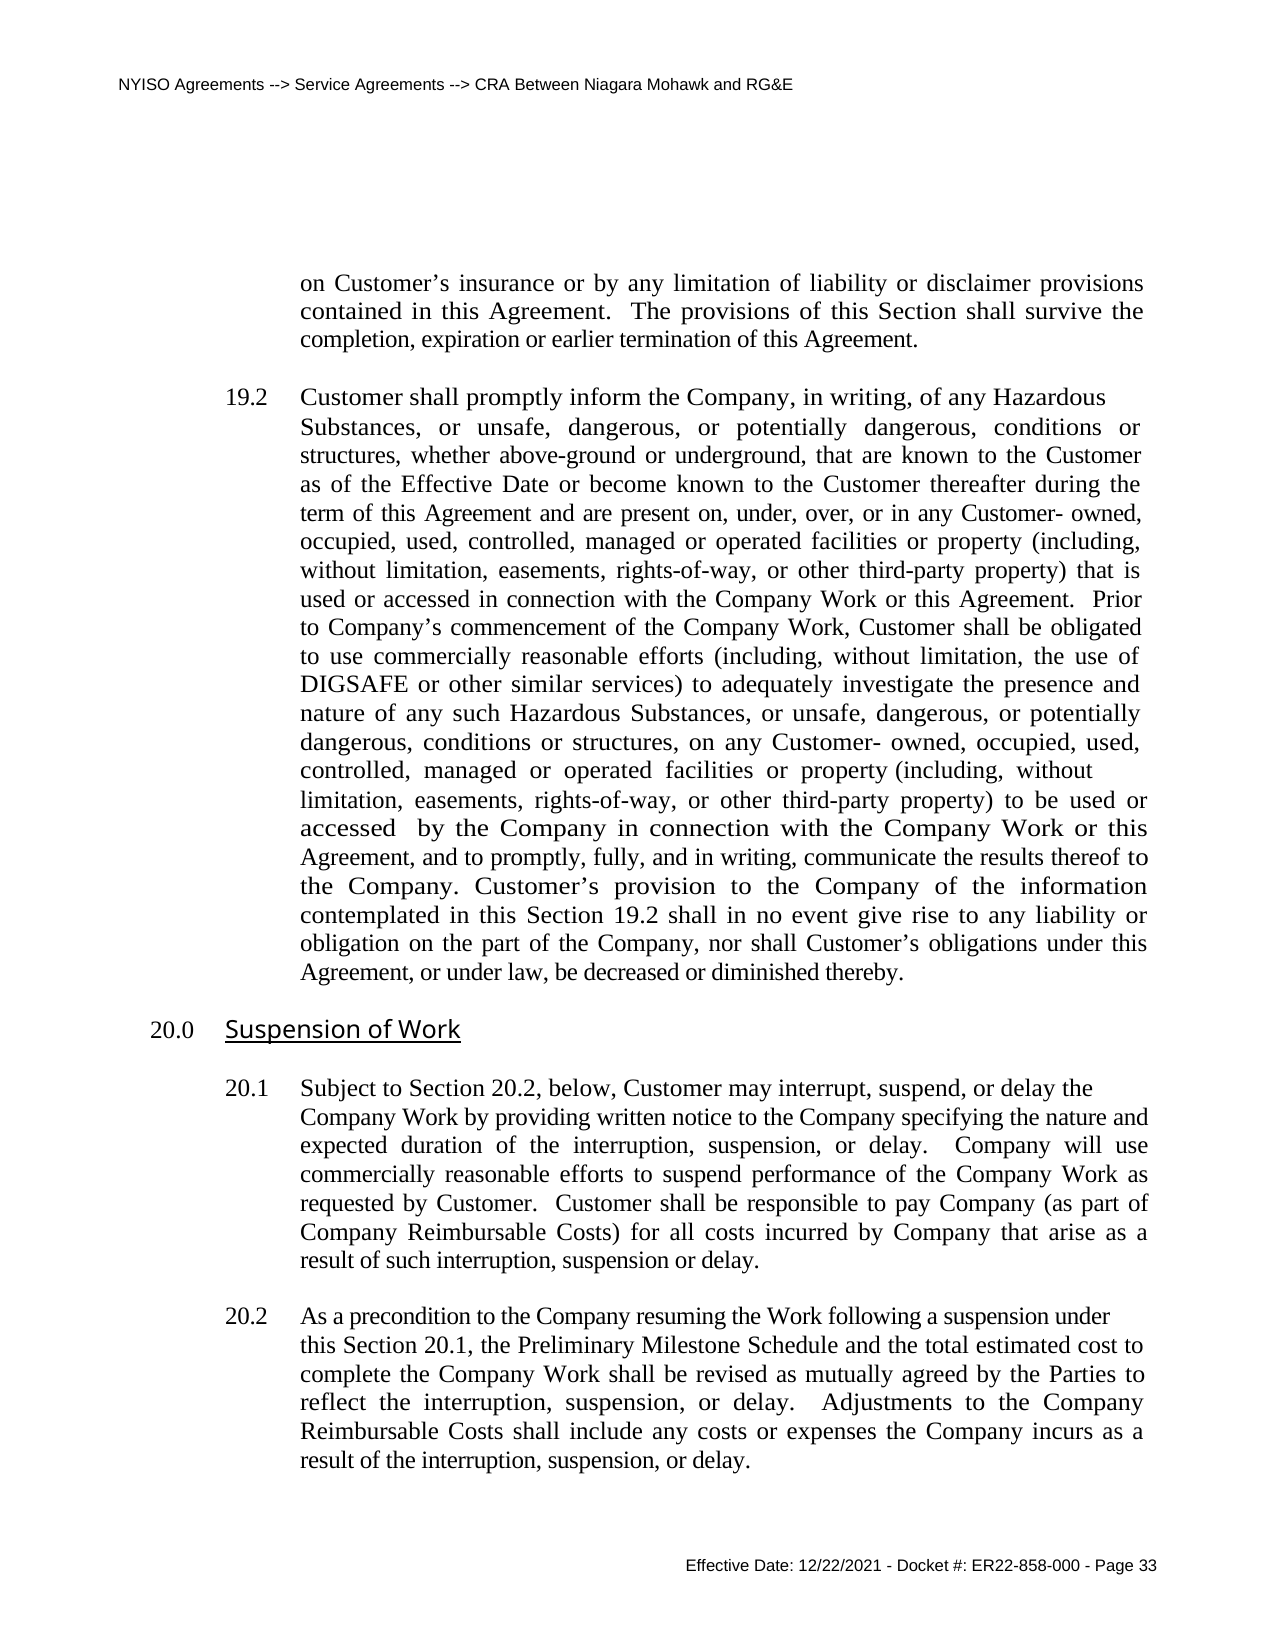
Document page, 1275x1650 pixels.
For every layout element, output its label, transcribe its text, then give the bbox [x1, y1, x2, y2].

text Substances, or unsafe, dangerous, or potentially dangerous, conditions or structures, whether above-ground or underground, that are known to the Customer as of the Effective Date or become known to the Customer thereafter during the term of this Agreement and are present on, under, over, or in any Customer- owned, occupied, used, controlled, managed or operated facilities or property (including, without limitation, easements, rights-of-way, or other third-party property) that is used or accessed in connection with the Company Work or this Agreement. Prior to Company’s commencement of the Company Work, Customer shall be obligated to use commercially reasonable efforts (including, without limitation, the use of DIGSAFE or other similar services) to adequately investigate the presence and nature of any such Hazardous Substances, or unsafe, dangerous, or potentially dangerous, conditions or structures, on any Customer- owned, occupied, used, controlled, managed or operated facilities or property (including, without [300, 412, 1151, 784]
text Company Work by providing written notice to the Company specifying the nature and expected duration of the interruption, suspension, or delay. Company will use commercially reasonable efforts to suspend performance of the Company Work as requested by Customer. Customer shall be responsible to pay Company (as part of Company Reimbursable Costs) for all costs incurred by Company that arise as a result of such interruption, suspension or delay. [300, 1102, 1149, 1274]
text limitation, easements, rights-of-way, or other third-party property) to be used or accessed by the Company in connection with the Company Work or this Agreement, and to promptly, fully, and in writing, communicate the results thereof to the Company. Customer’s provision to the Company of the information contemplated in this Section 19.2 shall in no event give rise to any liability or obligation on the part of the Company, nor shall Customer’s obligations under this Agreement, or under law, be decreased or diminished thereby. [300, 785, 1148, 986]
text 20.1 Subject to Section 20.2, below, Customer may interrupt, suspend, or delay the [150, 1073, 1275, 1102]
text 20.2 As a precondition to the Company resuming the Work following a suspension under [225, 1301, 1275, 1330]
text on Customer’s insurance or by any limitation of liability or disclaimer provisions contained in this Agreement. The provisions of this Section shall survive the completion, expiration or earlier termination of this Agreement. [300, 269, 1145, 353]
text 20.0 Suspension of Work [150, 1016, 1275, 1044]
text this Section 20.1, the Preliminary Milestone Schedule and the total estimated cost to complete the Company Work shall be revised as mutually agreed by the Parties to reflect the interruption, suspension, or delay. Adjustments to the Company Reimbursable Costs shall include any costs or expenses the Company incurs as a result of the interruption, suspension, or delay. [300, 1331, 1145, 1474]
text 19.2 Customer shall promptly inform the Company, in writing, of any Hazardous [225, 383, 1275, 412]
